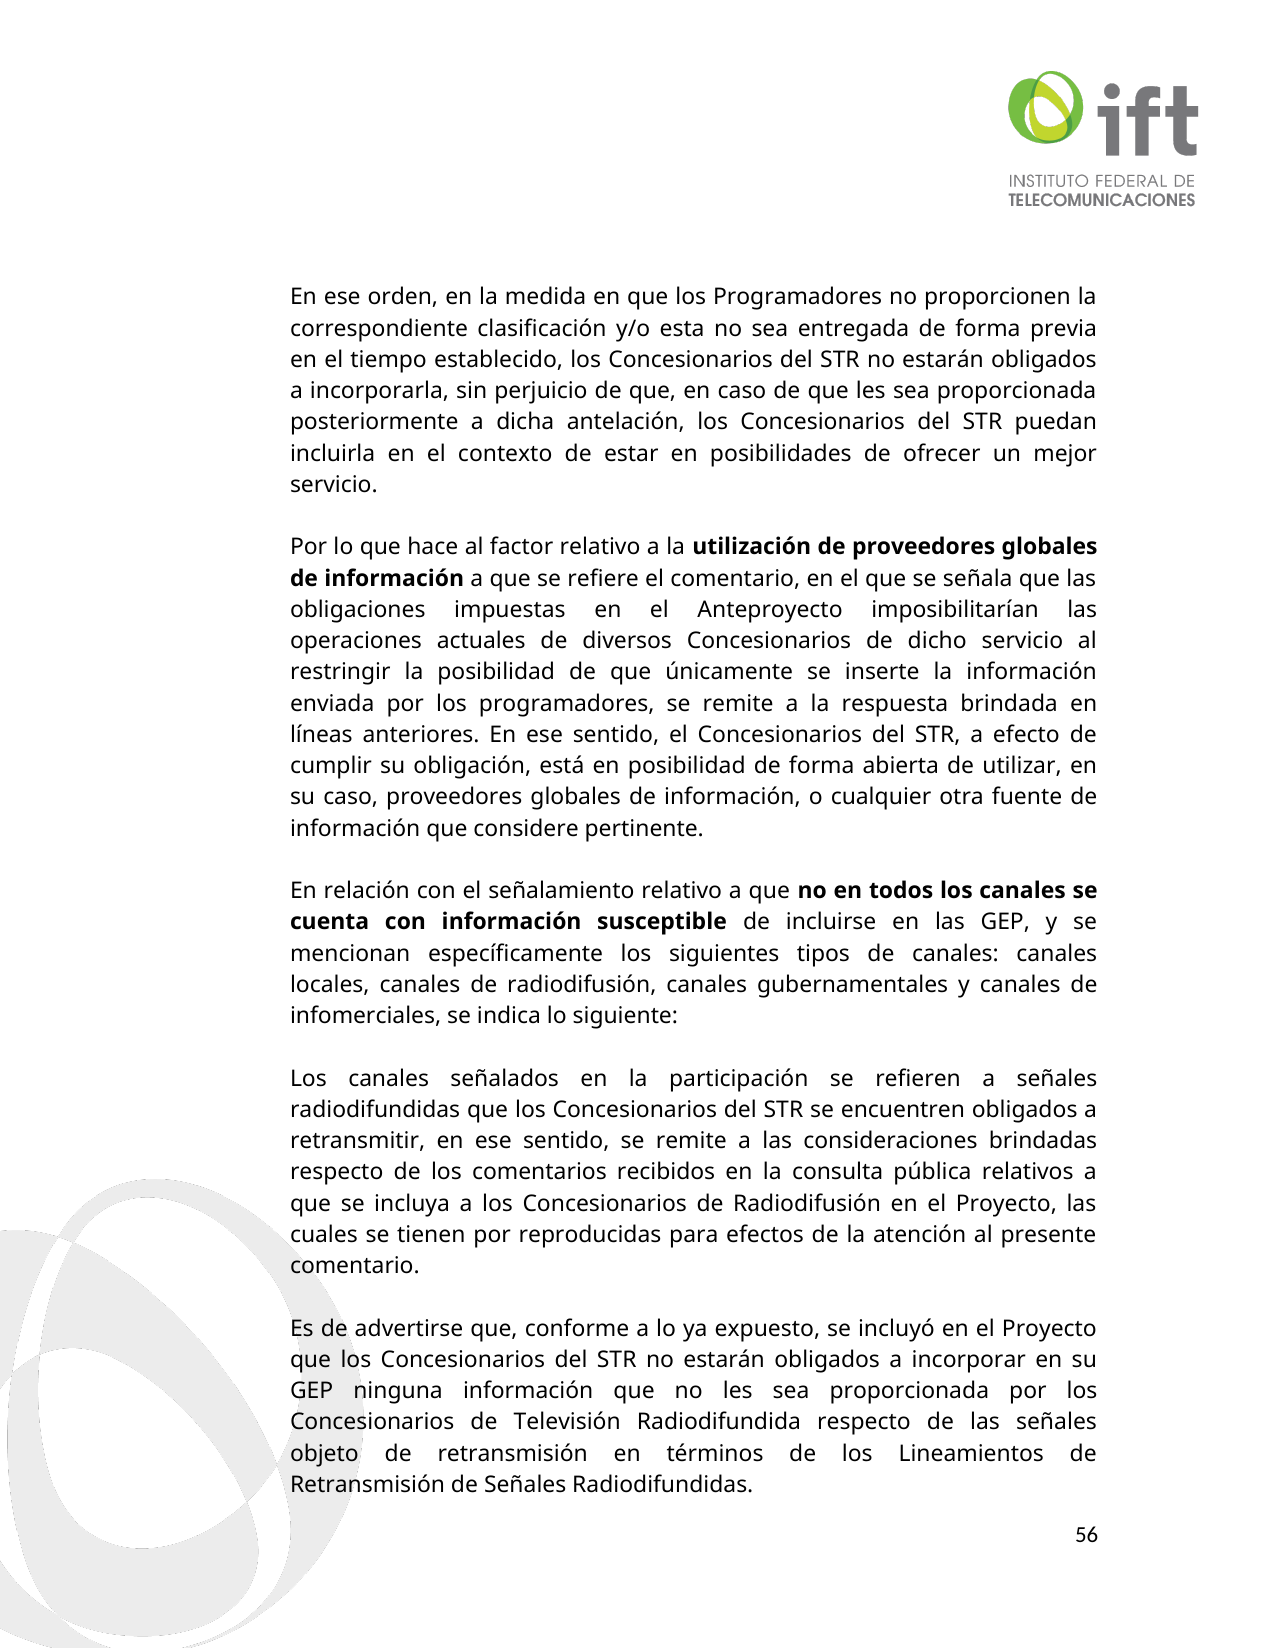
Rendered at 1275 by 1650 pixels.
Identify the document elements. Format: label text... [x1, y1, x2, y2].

list En ese orden, en la medida en que los Programadores no proporcionen la correspondiente clasificación y/o esta no sea entregada de forma previa en el tiempo establecido, los Concesionarios del STR no estarán obligados a incorporarla, sin perjuicio de que, en caso de que les sea proporcionada posteriormente a dicha antelación, los Concesionarios del STR puedan incluirla en el contexto de estar en posibilidades de ofrecer un mejor servicio. [290, 280, 1098, 499]
list Por lo que hace al factor relativo a la utilización de proveedores globales de información a que se refiere el comentario, en el que se señala que las obligaciones impuestas en el Anteproyecto imposibilitarían las operaciones actuales de diversos Concesionarios de dicho servicio al restringir la posibilidad de que únicamente se inserte la información enviada por los programadores, se remite a la respuesta brindada en líneas anteriores. En ese sentido, el Concesionarios del STR, a efecto de cumplir su obligación, está en posibilidad de forma abierta de utilizar, en su caso, proveedores globales de información, o cualquier otra fuente de información que considere pertinente. [290, 530, 1098, 843]
list Los canales señalados en la participación se refieren a señales radiodifundidas que los Concesionarios del STR se encuentren obligados a retransmitir, en ese sentido, se remite a las consideraciones brindadas respecto de los comentarios recibidos en la consulta pública relativos a que se incluya a los Concesionarios de Radiodifusión en el Proyecto, las cuales se tienen por reproducidas para efectos de la atención al presente comentario. [290, 1061, 1098, 1280]
list En relación con el señalamiento relativo a que no en todos los canales se cuenta con información susceptible de incluirse en las GEP, y se mencionan específicamente los siguientes tipos de canales: canales locales, canales de radiodifusión, canales gubernamentales y canales de infomerciales, se indica lo siguiente: [290, 874, 1098, 1030]
picture [0, 0, 1275, 1648]
list Es de advertirse que, conforme a lo ya expuesto, se incluyó en el Proyecto que los Concesionarios del STR no estarán obligados a incorporar en su GEP ninguna información que no les sea proporcionada por los Concesionarios de Televisión Radiodifundida respecto de las señales objeto de retransmisión en términos de los Lineamientos de Retransmisión de Señales Radiodifundidas. [290, 1311, 1098, 1499]
